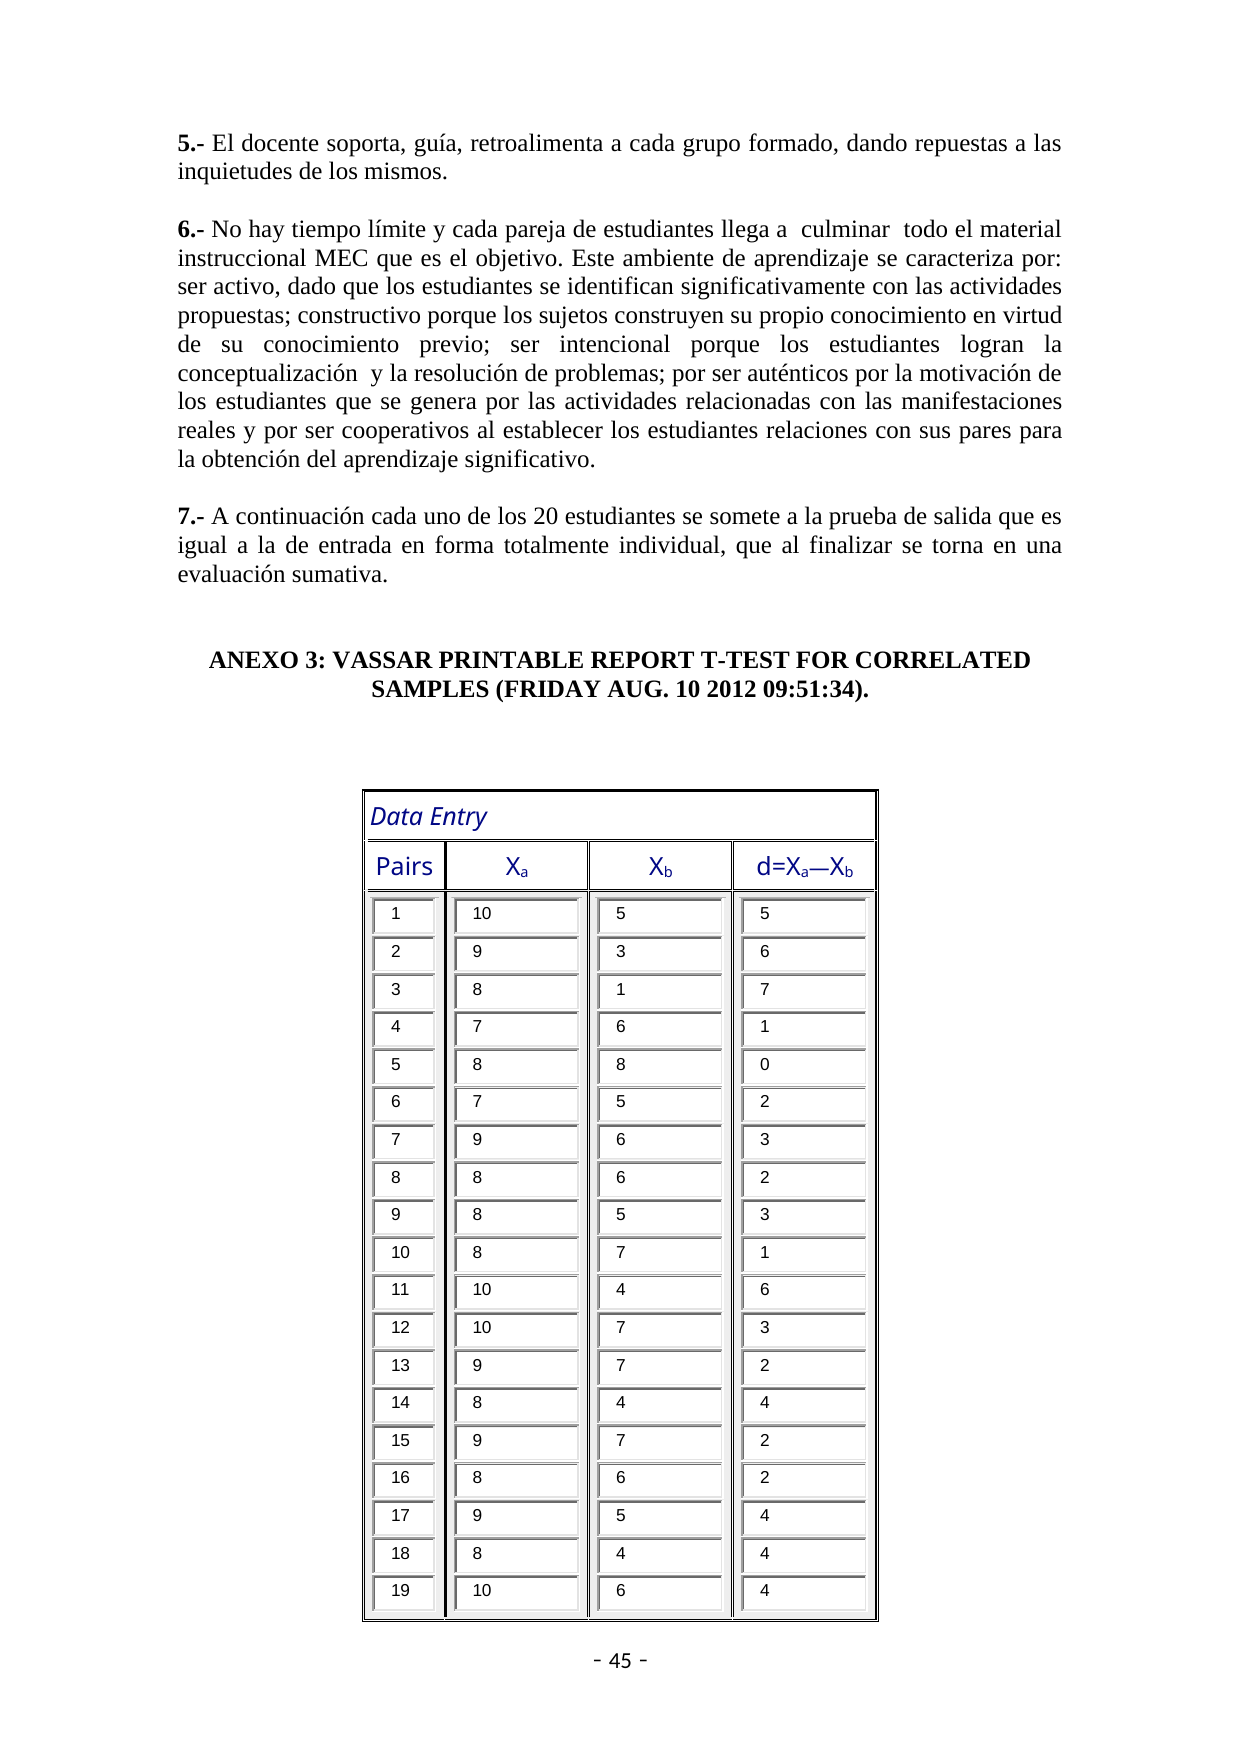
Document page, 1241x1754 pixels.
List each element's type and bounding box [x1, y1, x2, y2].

table_cell [445, 892, 589, 1619]
table_cell [733, 889, 876, 1619]
table_header [365, 792, 875, 839]
table_cell [365, 889, 445, 1619]
table_cell [447, 842, 587, 888]
table_cell [733, 839, 877, 888]
table_cell [589, 892, 732, 1619]
table_cell [363, 839, 445, 888]
table_cell [590, 842, 731, 888]
